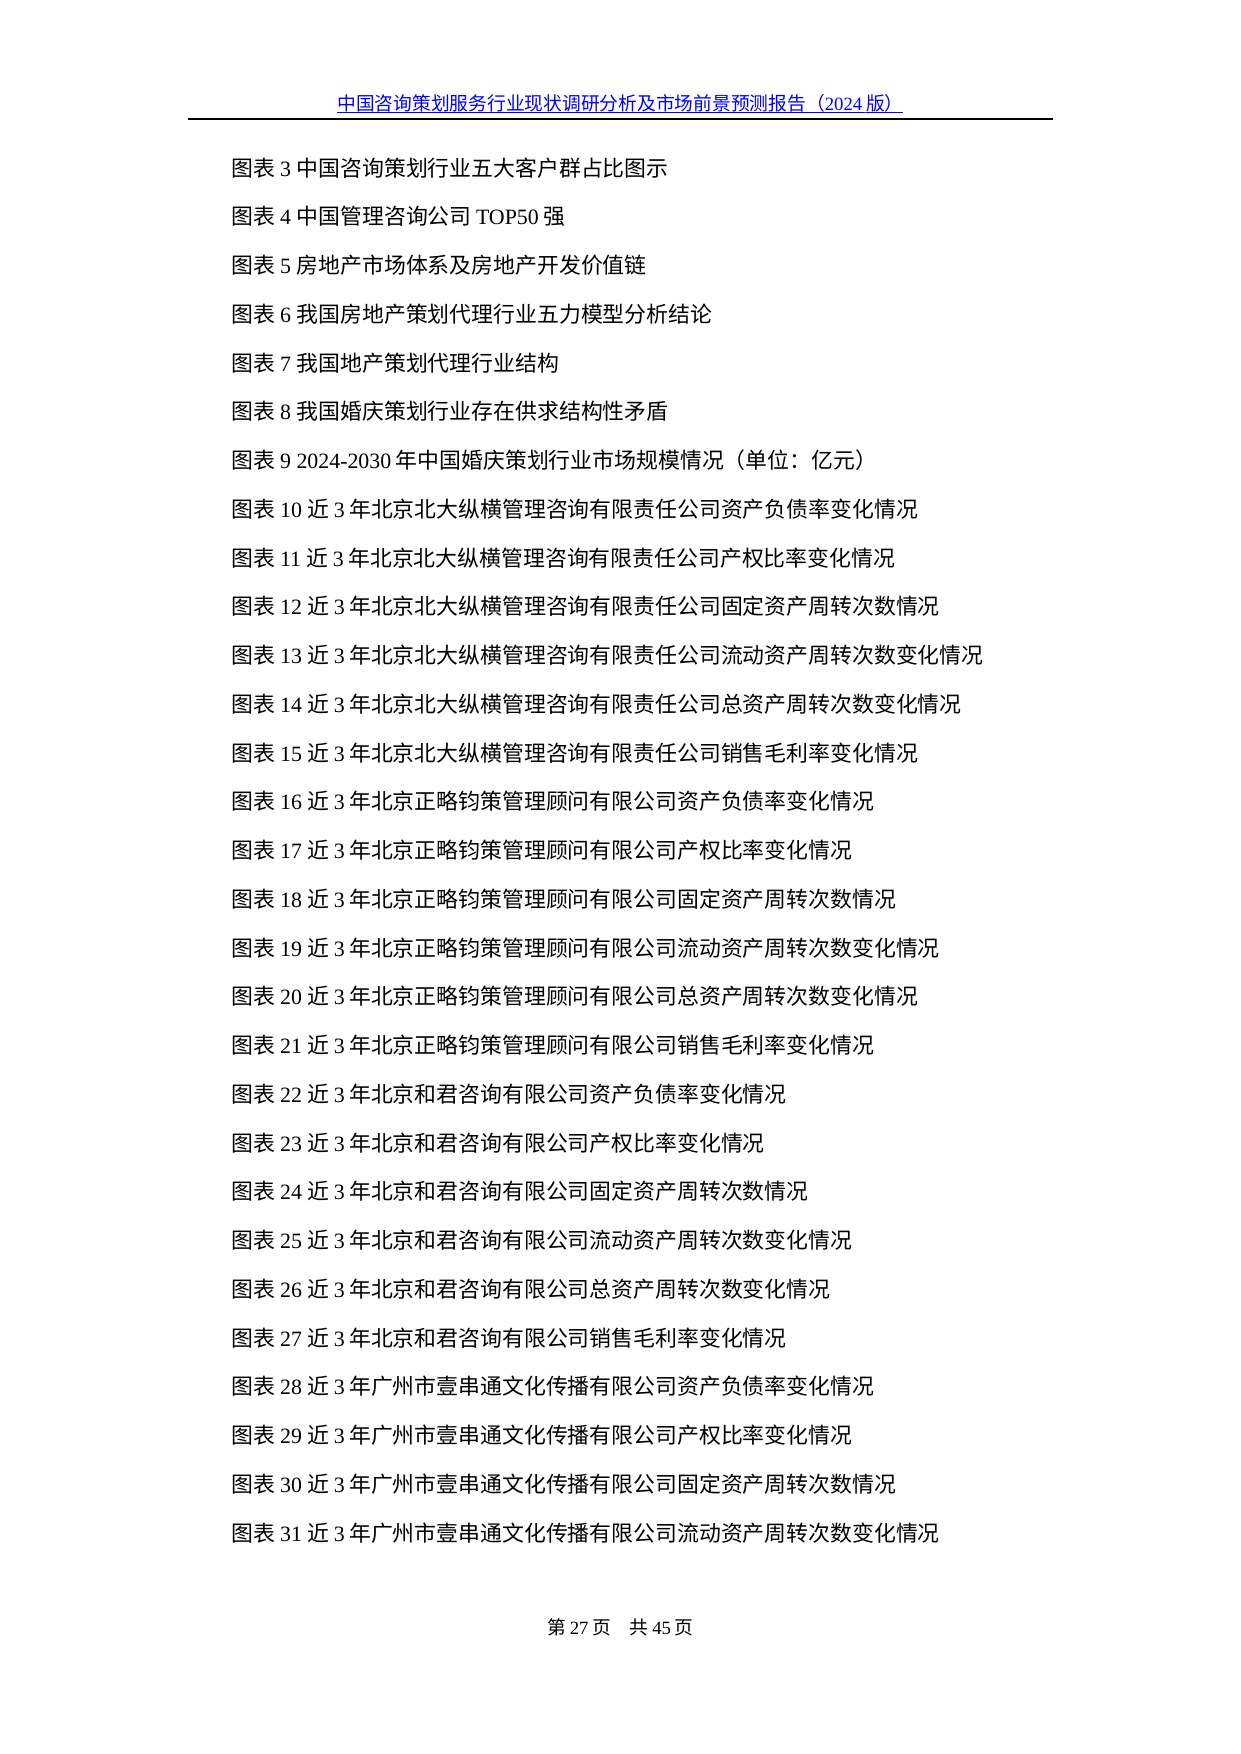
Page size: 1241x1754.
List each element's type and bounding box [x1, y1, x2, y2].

text [187, 150, 1053, 1548]
